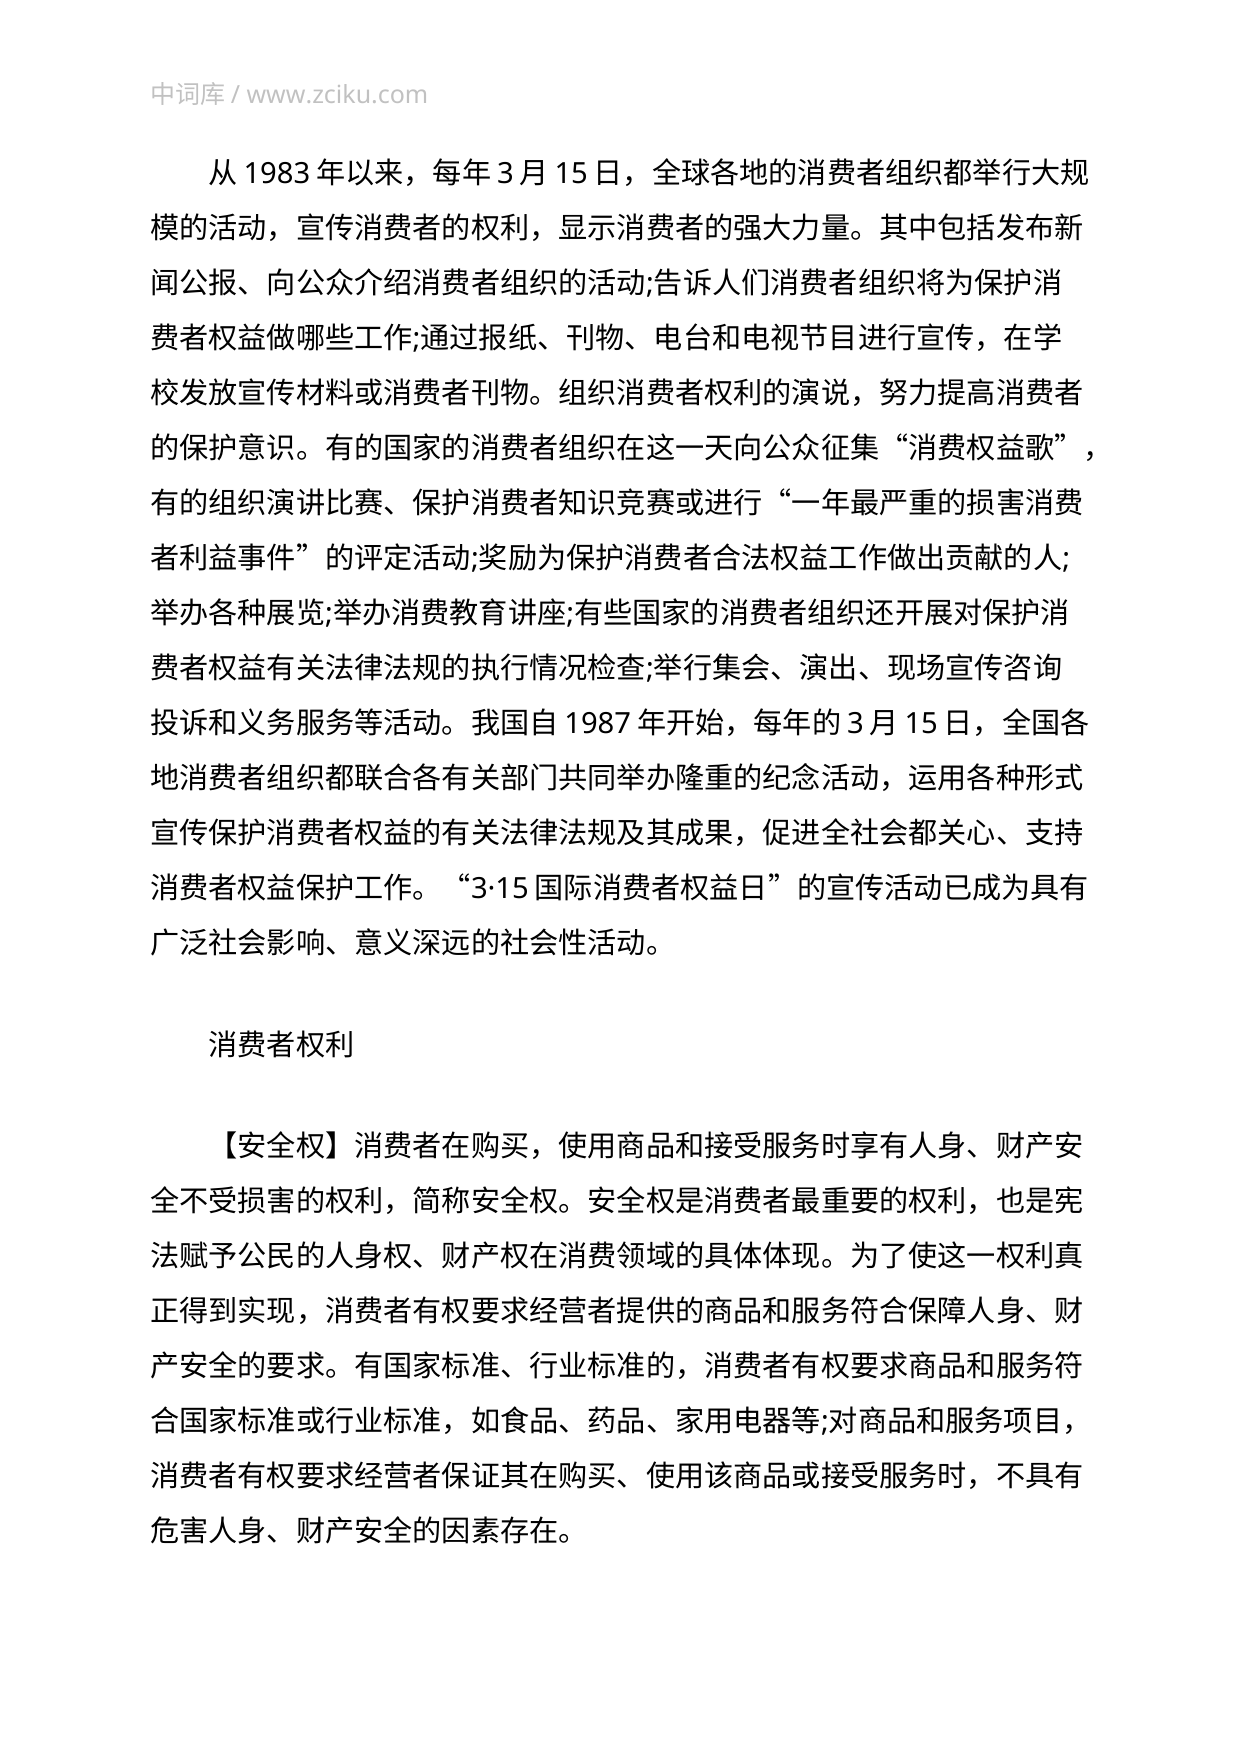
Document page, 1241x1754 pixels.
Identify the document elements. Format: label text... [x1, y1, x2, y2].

text 【安全权】消费者在购买，使用商品和接受服务时享有人身、财产安全不受损害的权利，简称安全权。安全权是消费者最重要的权利，也是宪法赋予公民的人身权、财产权在消费领域的具体体现。为了使这一权利真正得到实现，消费者有权要求经营者提供的商品和服务符合保障人身、财产安全的要求。有国家标准、行业标准的，消费者有权要求商品和服务符合国家标准或行业标准，如食品、药品、家用电器等;对商品和服务项目，消费者有权要求经营者保证其在购买、使用该商品或接受服务时，不具有危害人身、财产安全的因素存在。 [150, 1123, 1090, 1549]
text 从1983年以来，每年3月15日，全球各地的消费者组织都举行大规模的活动，宣传消费者的权利，显示消费者的强大力量。其中包括发布新闻公报、向公众介绍消费者组织的活动;告诉人们消费者组织将为保护消费者权益做哪些工作;通过报纸、刊物、电台和电视节目进行宣传，在学校发放宣传材料或消费者刊物。组织消费者权利的演说，努力提高消费者的保护意识。有的国家的消费者组织在这一天向公众征集“消费权益歌”，有的组织演讲比赛、保护消费者知识竞赛或进行“一年最严重的损害消费者利益事件”的评定活动;奖励为保护消费者合法权益工作做出贡献的人;举办各种展览;举办消费教育讲座;有些国家的消费者组织还开展对保护消费者权益有关法律法规的执行情况检查;举行集会、演出、现场宣传咨询投诉和义务服务等活动。我国自1987年开始，每年的3月15日，全国各地消费者组织都联合各有关部门共同举办隆重的纪念活动，运用各种形式宣传保护消费者权益的有关法律法规及其成果，促进全社会都关心、支持消费者权益保护工作。“3·15国际消费者权益日”的宣传活动已成为具有广泛社会影响、意义深远的社会性活动。 [150, 150, 1090, 962]
text 消费者权利 [150, 1021, 1090, 1063]
